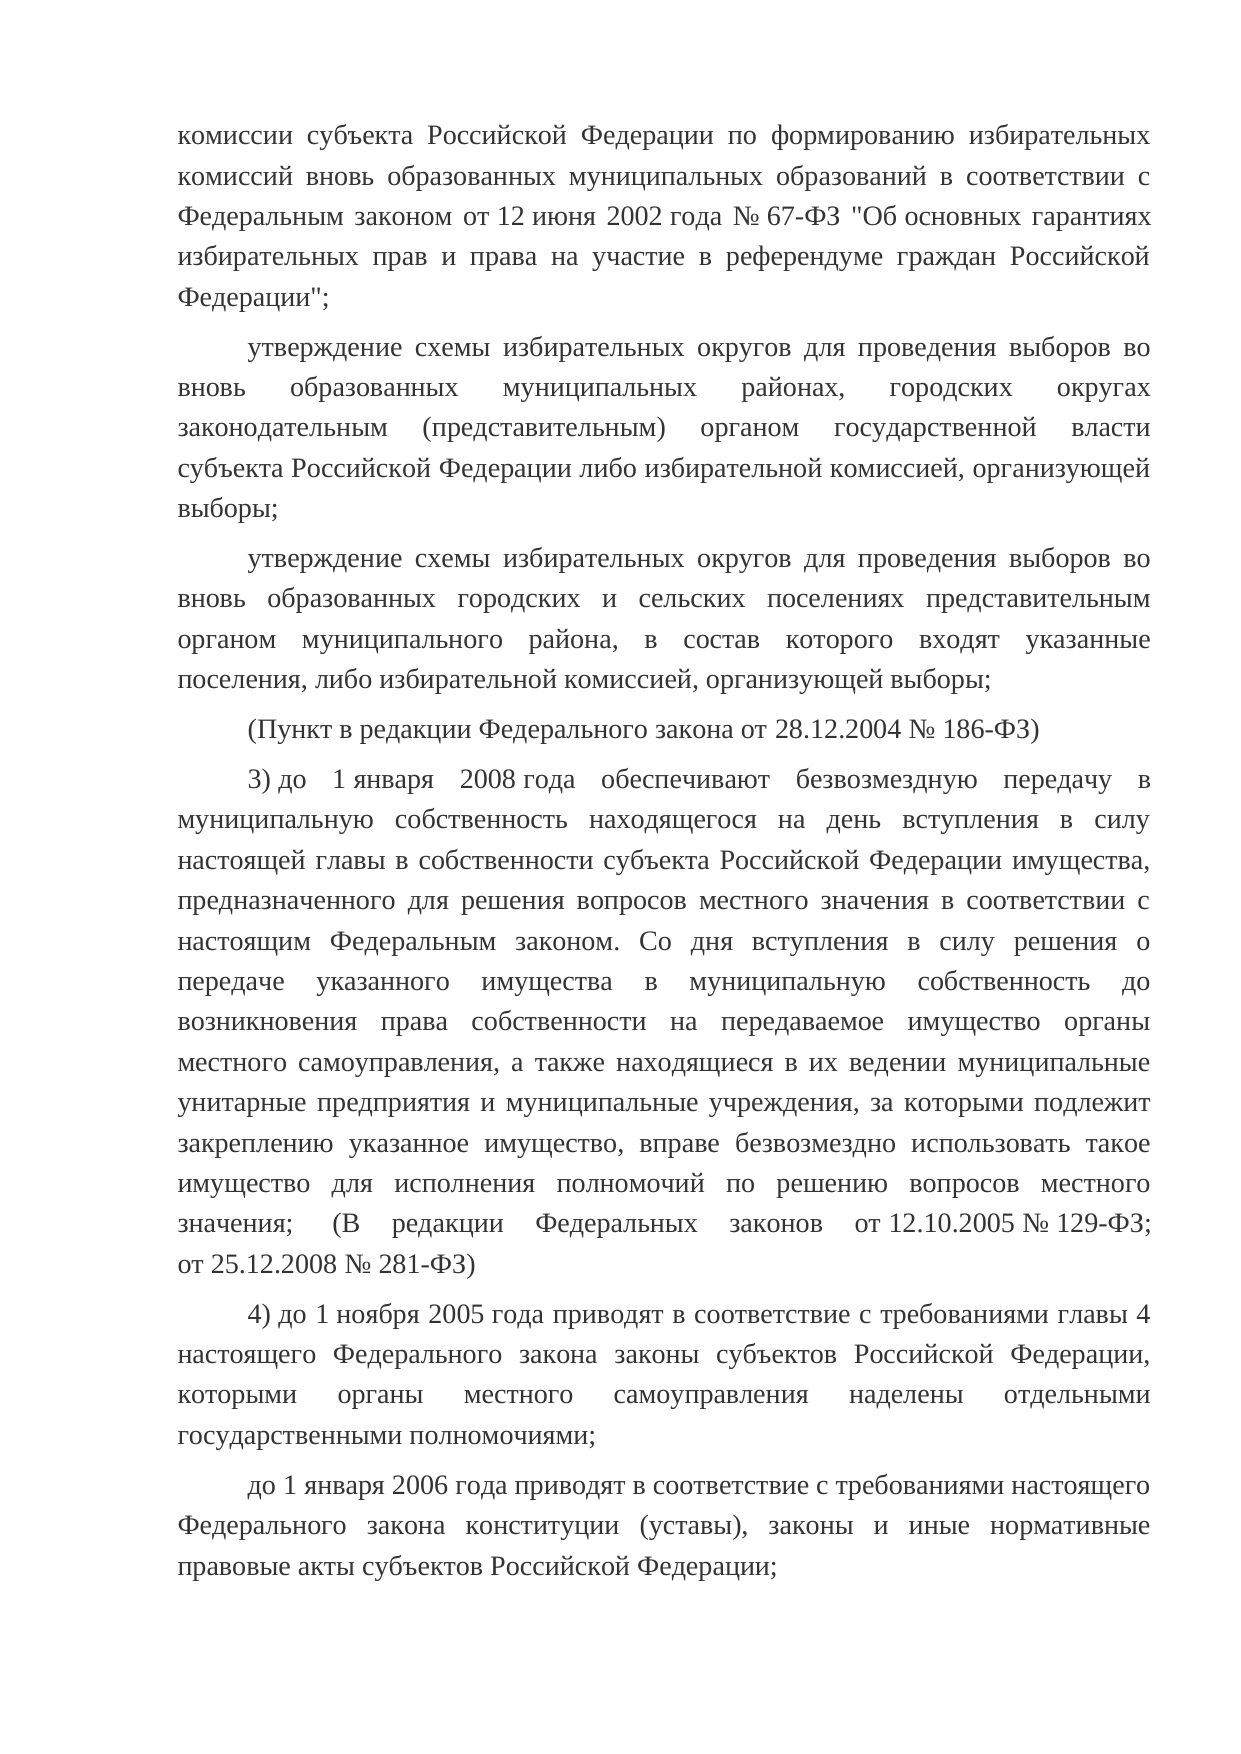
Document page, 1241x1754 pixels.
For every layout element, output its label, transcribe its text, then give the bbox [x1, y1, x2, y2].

text 3) до 1 января 2008 года обеспечивают безвозмездную передачу в муниципальную собственность находящегося на день вступления в силу настоящей главы в собственности субъекта Российской Федерации имущества, предназначенного для решения вопросов местного значения в соответствии с настоящим Федеральным законом. Со дня вступления в силу решения о передаче указанного имущества в муниципальную собственность до возникновения права собственности на передаваемое имущество органы местного самоуправления, а также находящиеся в их ведении муниципальные унитарные предприятия и муниципальные учреждения, за которыми подлежит закреплению указанное имущество, вправе безвозмездно использовать такое имущество для исполнения полномочий по решению вопросов местного значения; (В редакции Федеральных законов от 12.10.2005 № 129-ФЗ; от 25.12.2008 № 281-ФЗ) [177, 762, 1152, 1279]
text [177, 118, 1152, 312]
text (Пункт в редакции Федерального закона от 28.12.2004 № 186-ФЗ) [177, 712, 1152, 744]
text 4) до 1 ноября 2005 года приводят в соответствие с требованиями главы 4 настоящего Федерального закона законы субъектов Российской Федерации, которыми органы местного самоуправления наделены отдельными государственными полномочиями; [177, 1297, 1152, 1450]
text до 1 января 2006 года приводят в соответствие с требованиями настоящего Федерального закона конституции (уставы), законы и иные нормативные правовые акты субъектов Российской Федерации; [177, 1468, 1152, 1581]
text утверждение схемы избирательных округов для проведения выборов во вновь образованных городских и сельских поселениях представительным органом муниципального района, в состав которого входят указанные поселения, либо избирательной комиссией, организующей выборы; [177, 541, 1152, 695]
text утверждение схемы избирательных округов для проведения выборов во вновь образованных муниципальных районах, городских округах законодательным (представительным) органом государственной власти субъекта Российской Федерации либо избирательной комиссией, организующей выборы; [177, 329, 1152, 524]
